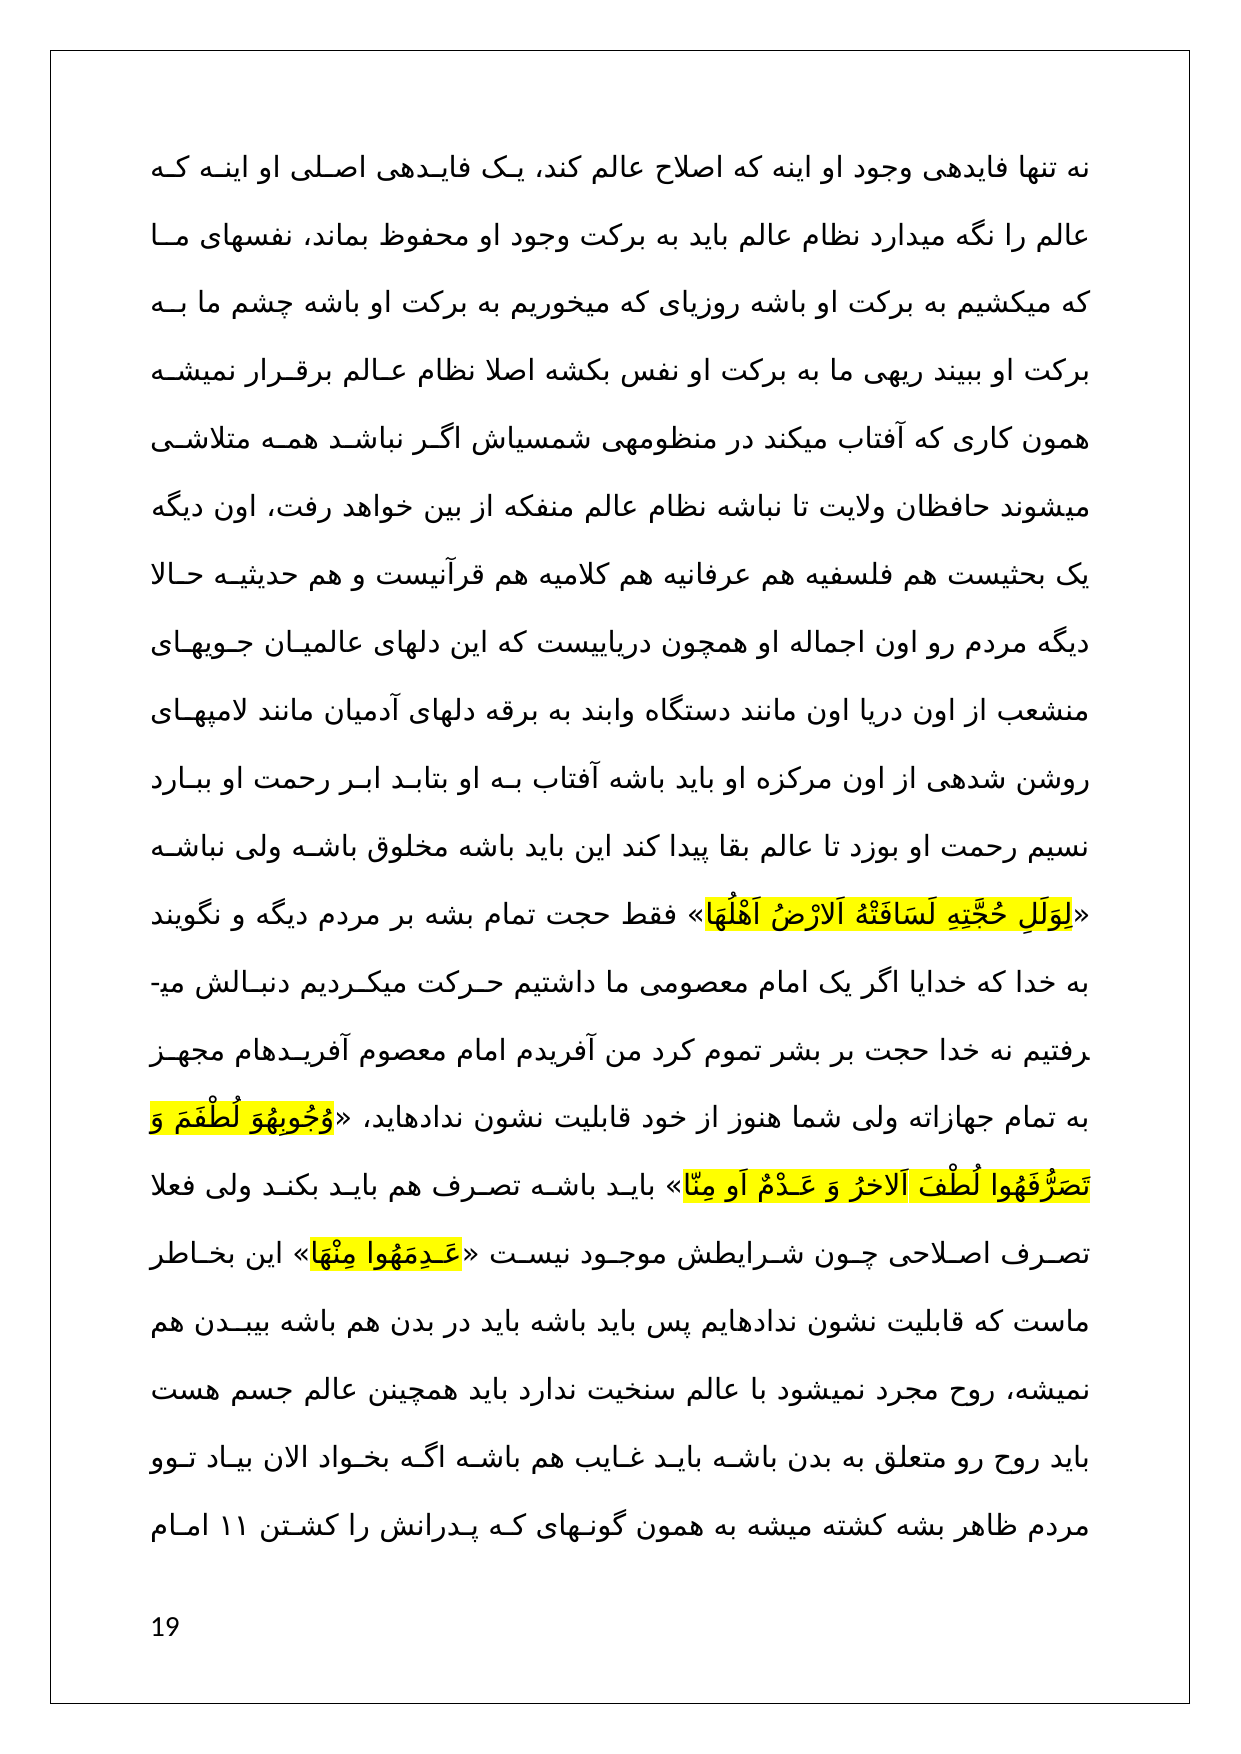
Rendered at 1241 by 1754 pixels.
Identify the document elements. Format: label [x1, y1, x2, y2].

text [150, 150, 1090, 1542]
